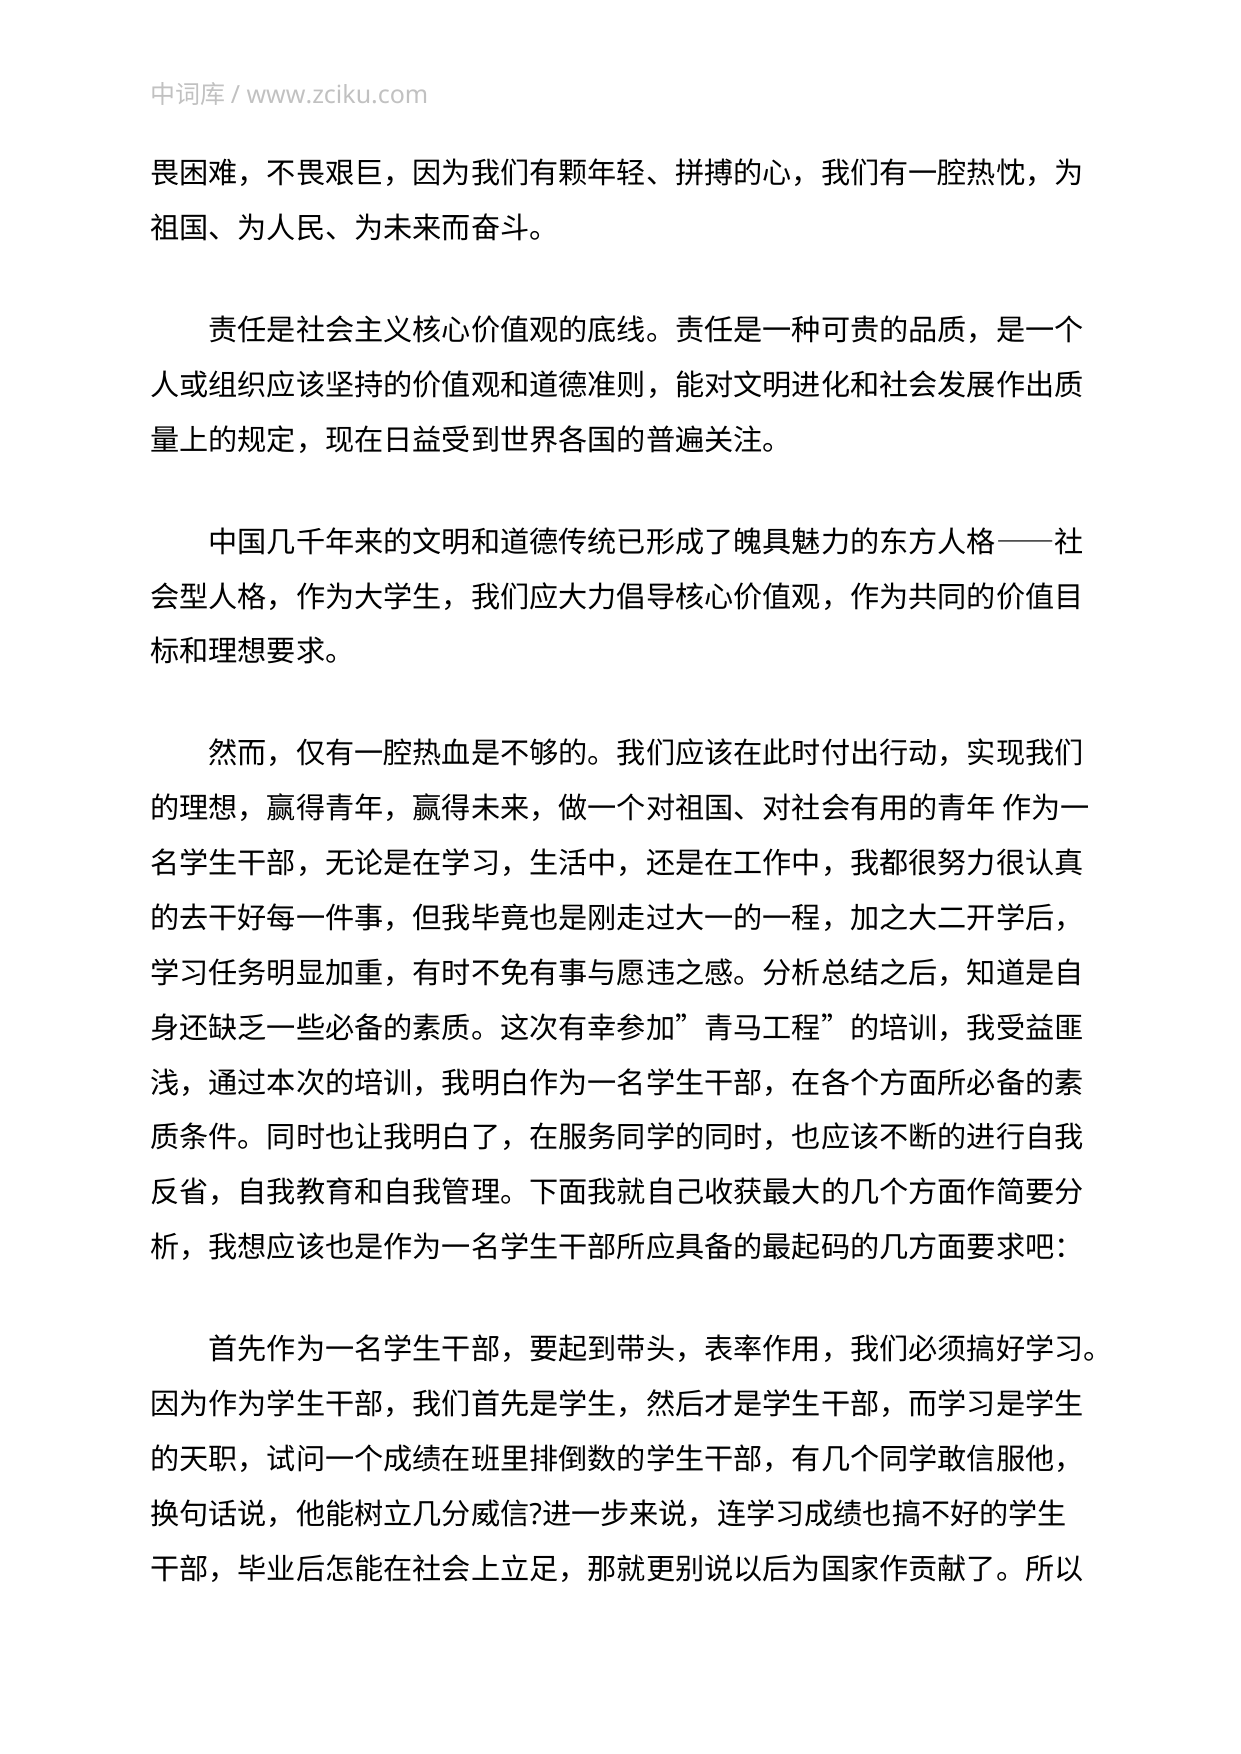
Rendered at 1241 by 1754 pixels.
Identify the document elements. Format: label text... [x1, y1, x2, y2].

text 中国几千年来的文明和道德传统已形成了魄具魅力的东方人格——社会型人格，作为大学生，我们应大力倡导核心价值观，作为共同的价值目标和理想要求。 [150, 518, 1090, 670]
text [150, 1326, 1090, 1588]
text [150, 150, 1090, 247]
text 然而，仅有一腔热血是不够的。我们应该在此时付出行动，实现我们的理想，赢得青年，赢得未来，做一个对祖国、对社会有用的青年 作为一名学生干部，无论是在学习，生活中，还是在工作中，我都很努力很认真的去干好每一件事，但我毕竟也是刚走过大一的一程，加之大二开学后，学习任务明显加重，有时不免有事与愿违之感。分析总结之后，知道是自身还缺乏一些必备的素质。这次有幸参加”青马工程”的培训，我受益匪浅，通过本次的培训，我明白作为一名学生干部，在各个方面所必备的素质条件。同时也让我明白了，在服务同学的同时，也应该不断的进行自我反省，自我教育和自我管理。下面我就自己收获最大的几个方面作简要分析，我想应该也是作为一名学生干部所应具备的最起码的几方面要求吧： [150, 730, 1090, 1266]
text 责任是社会主义核心价值观的底线。责任是一种可贵的品质，是一个人或组织应该坚持的价值观和道德准则，能对文明进化和社会发展作出质量上的规定，现在日益受到世界各国的普遍关注。 [150, 307, 1090, 459]
